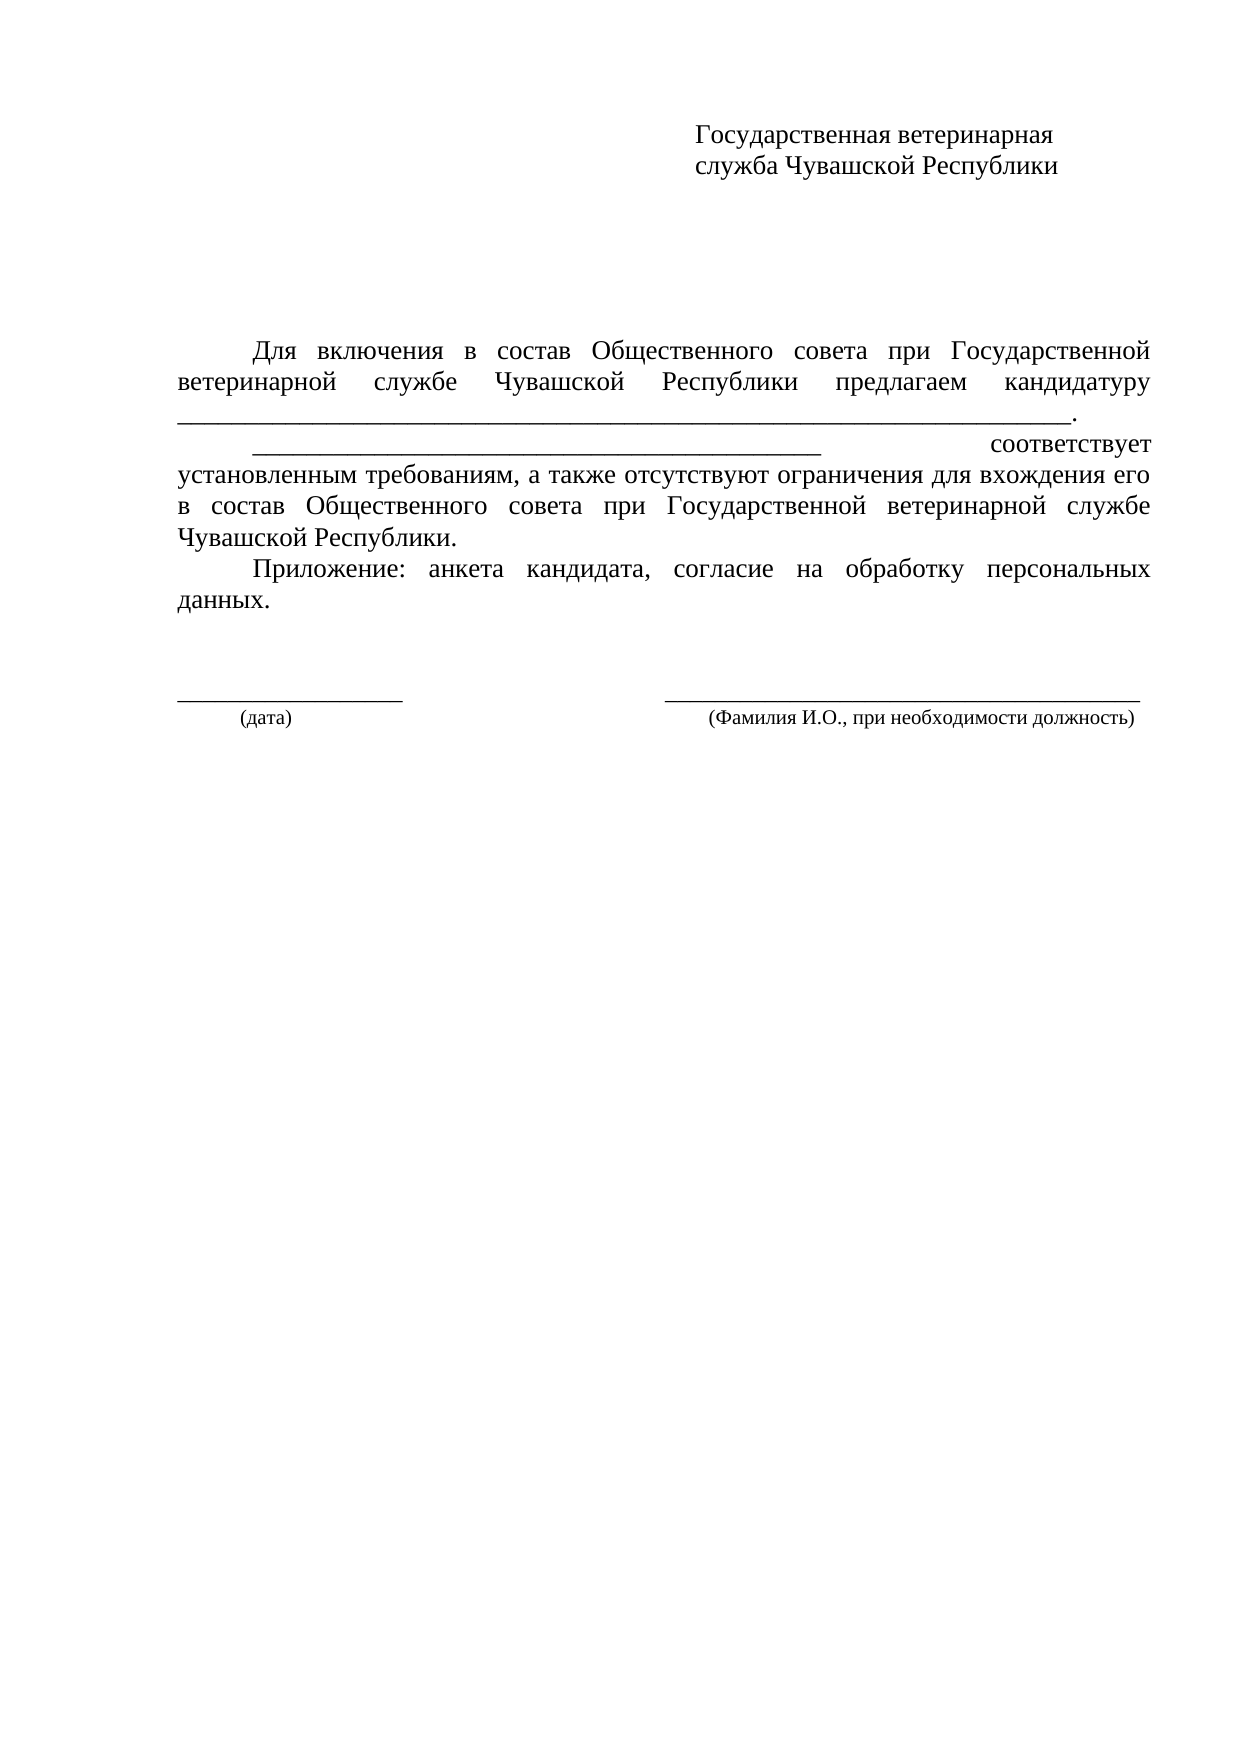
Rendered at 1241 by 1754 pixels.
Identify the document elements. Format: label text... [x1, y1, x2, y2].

text __________________________________________ соответствует установленным требованиям, а также отсутствуют ограничения для вхождения его в состав Общественного совета при Государственной ветеринарной службе Чувашской Республики. [177, 427, 1152, 552]
text Для включения в состав Общественного совета при Государственной ветеринарной службе Чувашской Республики предлагаем кандидатуру __________________________________________________________________. [177, 334, 1152, 427]
text (дата) (Фамилия И.О., при необходимости должность) [177, 705, 1152, 729]
table_header Государственная ветеринарная служба Чувашской Республики [684, 118, 1133, 212]
text Приложение: анкета кандидата, согласие на обработку персональных данных. [177, 552, 1152, 614]
text __________________ ______________________________________ [177, 676, 1152, 705]
